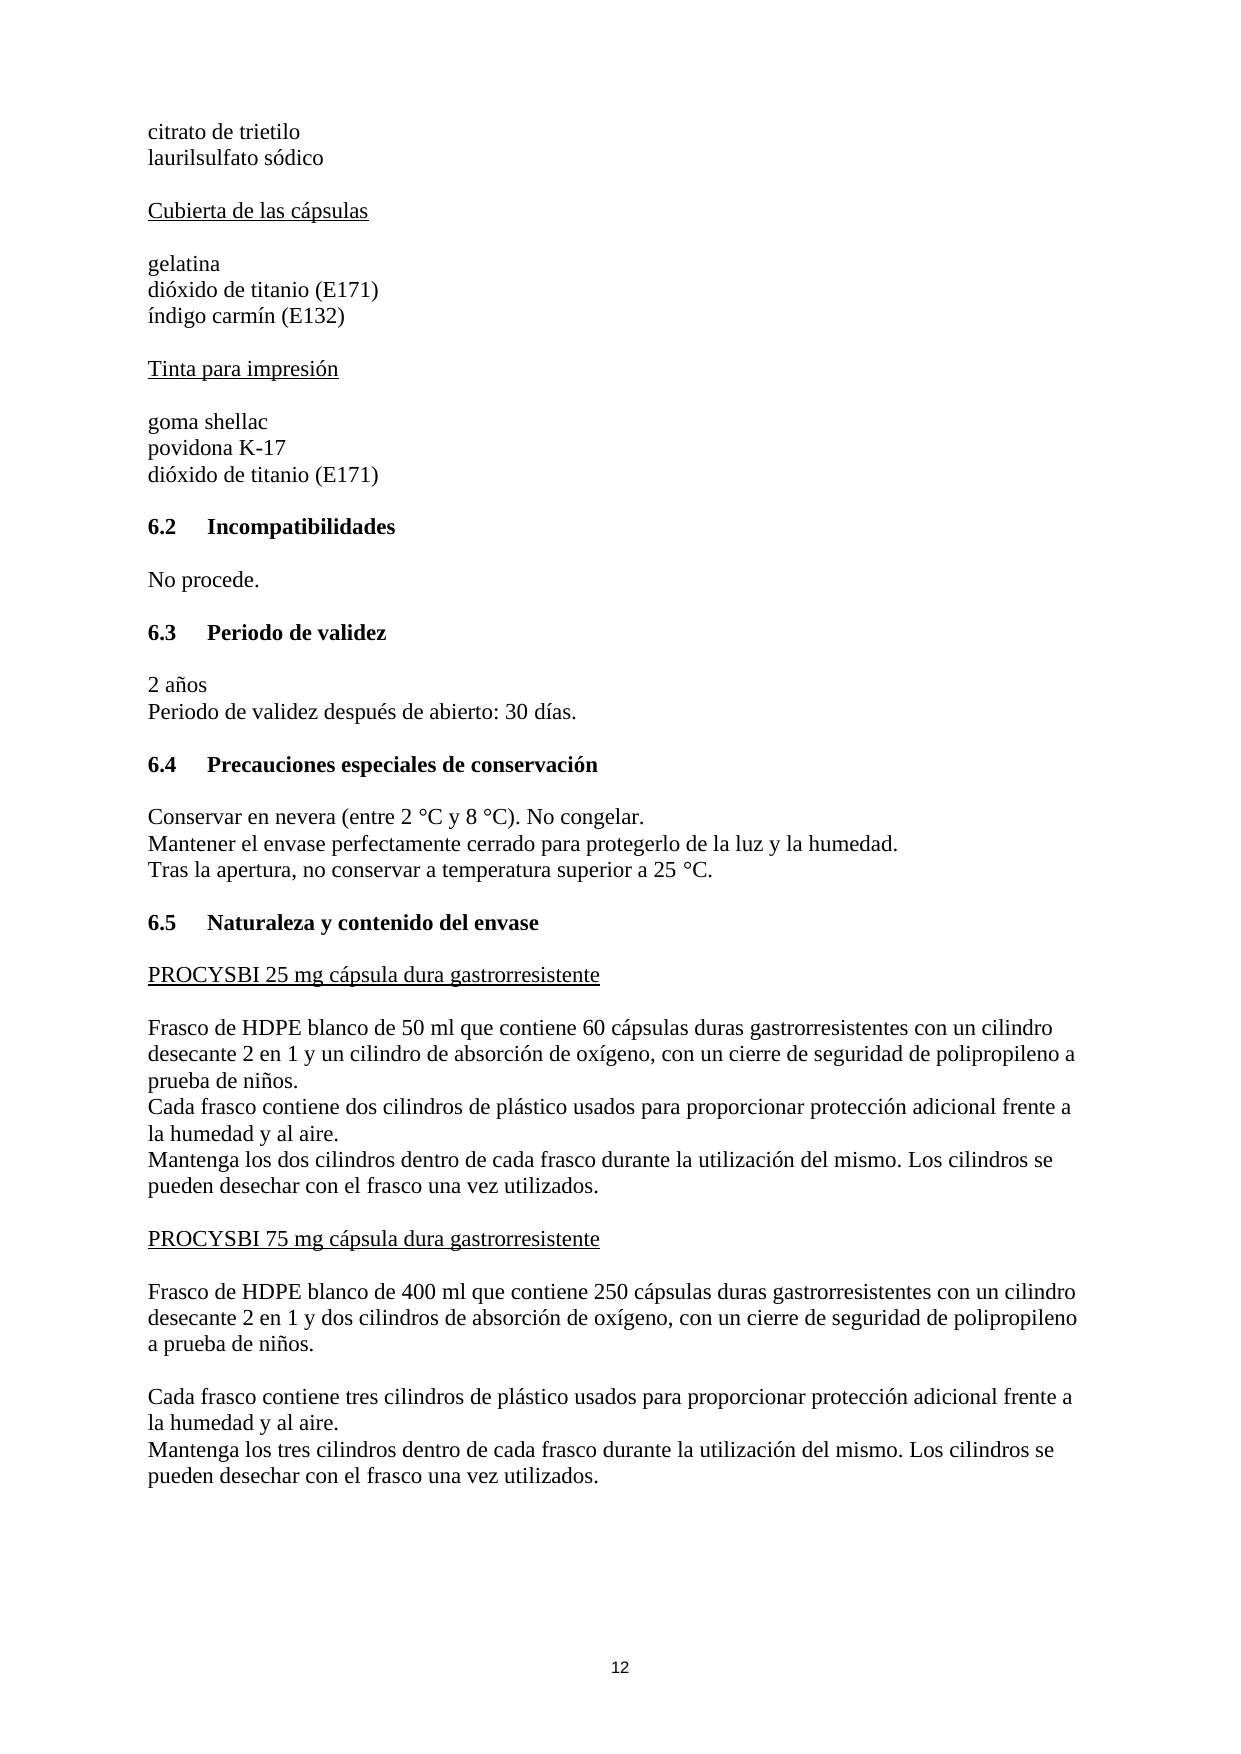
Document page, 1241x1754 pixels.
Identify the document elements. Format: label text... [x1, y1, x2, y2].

text Cubierta de las cápsulas [148, 197, 1092, 223]
list Mantenga los dos cilindros dentro de cada frasco durante la utilización del mismo. Los cilindros se pueden desechar con el frasco una vez utilizados. [148, 1146, 1092, 1199]
text 2 años [148, 672, 1092, 698]
text Tras la apertura, no conservar a temperatura superior a 25 °C. [148, 856, 1092, 882]
text índigo carmín (E132) [148, 303, 1092, 329]
text Frasco de HDPE blanco de 400 ml que contiene 250 cápsulas duras gastrorresistentes con un cilindro desecante 2 en 1 y dos cilindros de absorción de oxígeno, con un cierre de seguridad de polipropileno a prueba de niños. [148, 1278, 1092, 1357]
text Periodo de validez después de abierto: 30 días. [148, 698, 1092, 724]
list Mantenga los tres cilindros dentro de cada frasco durante la utilización del mismo. Los cilindros se pueden desechar con el frasco una vez utilizados. [148, 1436, 1092, 1488]
text 6.2 Incompatibilidades [148, 513, 1092, 540]
text No procede. [148, 566, 1092, 592]
text Conservar en nevera (entre 2 °C y 8 °C). No congelar. [148, 803, 1092, 830]
text dióxido de titanio (E171) [148, 276, 1092, 303]
text 6.4 Precauciones especiales de conservación [148, 751, 1092, 777]
text laurilsulfato sódico [148, 144, 1092, 171]
list Cada frasco contiene tres cilindros de plástico usados para proporcionar protección adicional frente a la humedad y al aire. [148, 1383, 1092, 1436]
text goma shellac [148, 408, 1092, 434]
text Frasco de HDPE blanco de 50 ml que contiene 60 cápsulas duras gastrorresistentes con un cilindro desecante 2 en 1 y un cilindro de absorción de oxígeno, con un cierre de seguridad de polipropileno a prueba de niños. [148, 1014, 1092, 1093]
text 6.5 Naturaleza y contenido del envase [148, 909, 1092, 935]
text PROCYSBI 25 mg cápsula dura gastrorresistente [148, 961, 1092, 988]
text PROCYSBI 75 mg cápsula dura gastrorresistente [148, 1225, 1092, 1251]
text gelatina [148, 250, 1092, 276]
text citrato de trietilo [148, 118, 1092, 144]
text dióxido de titanio (E171) [148, 461, 1092, 487]
text Tinta para impresión [148, 355, 1092, 382]
text 6.3 Periodo de validez [148, 619, 1092, 645]
text povidona K-17 [148, 434, 1092, 461]
list Cada frasco contiene dos cilindros de plástico usados para proporcionar protección adicional frente a la humedad y al aire. [148, 1093, 1092, 1146]
text Mantener el envase perfectamente cerrado para protegerlo de la luz y la humedad. [148, 830, 1092, 856]
